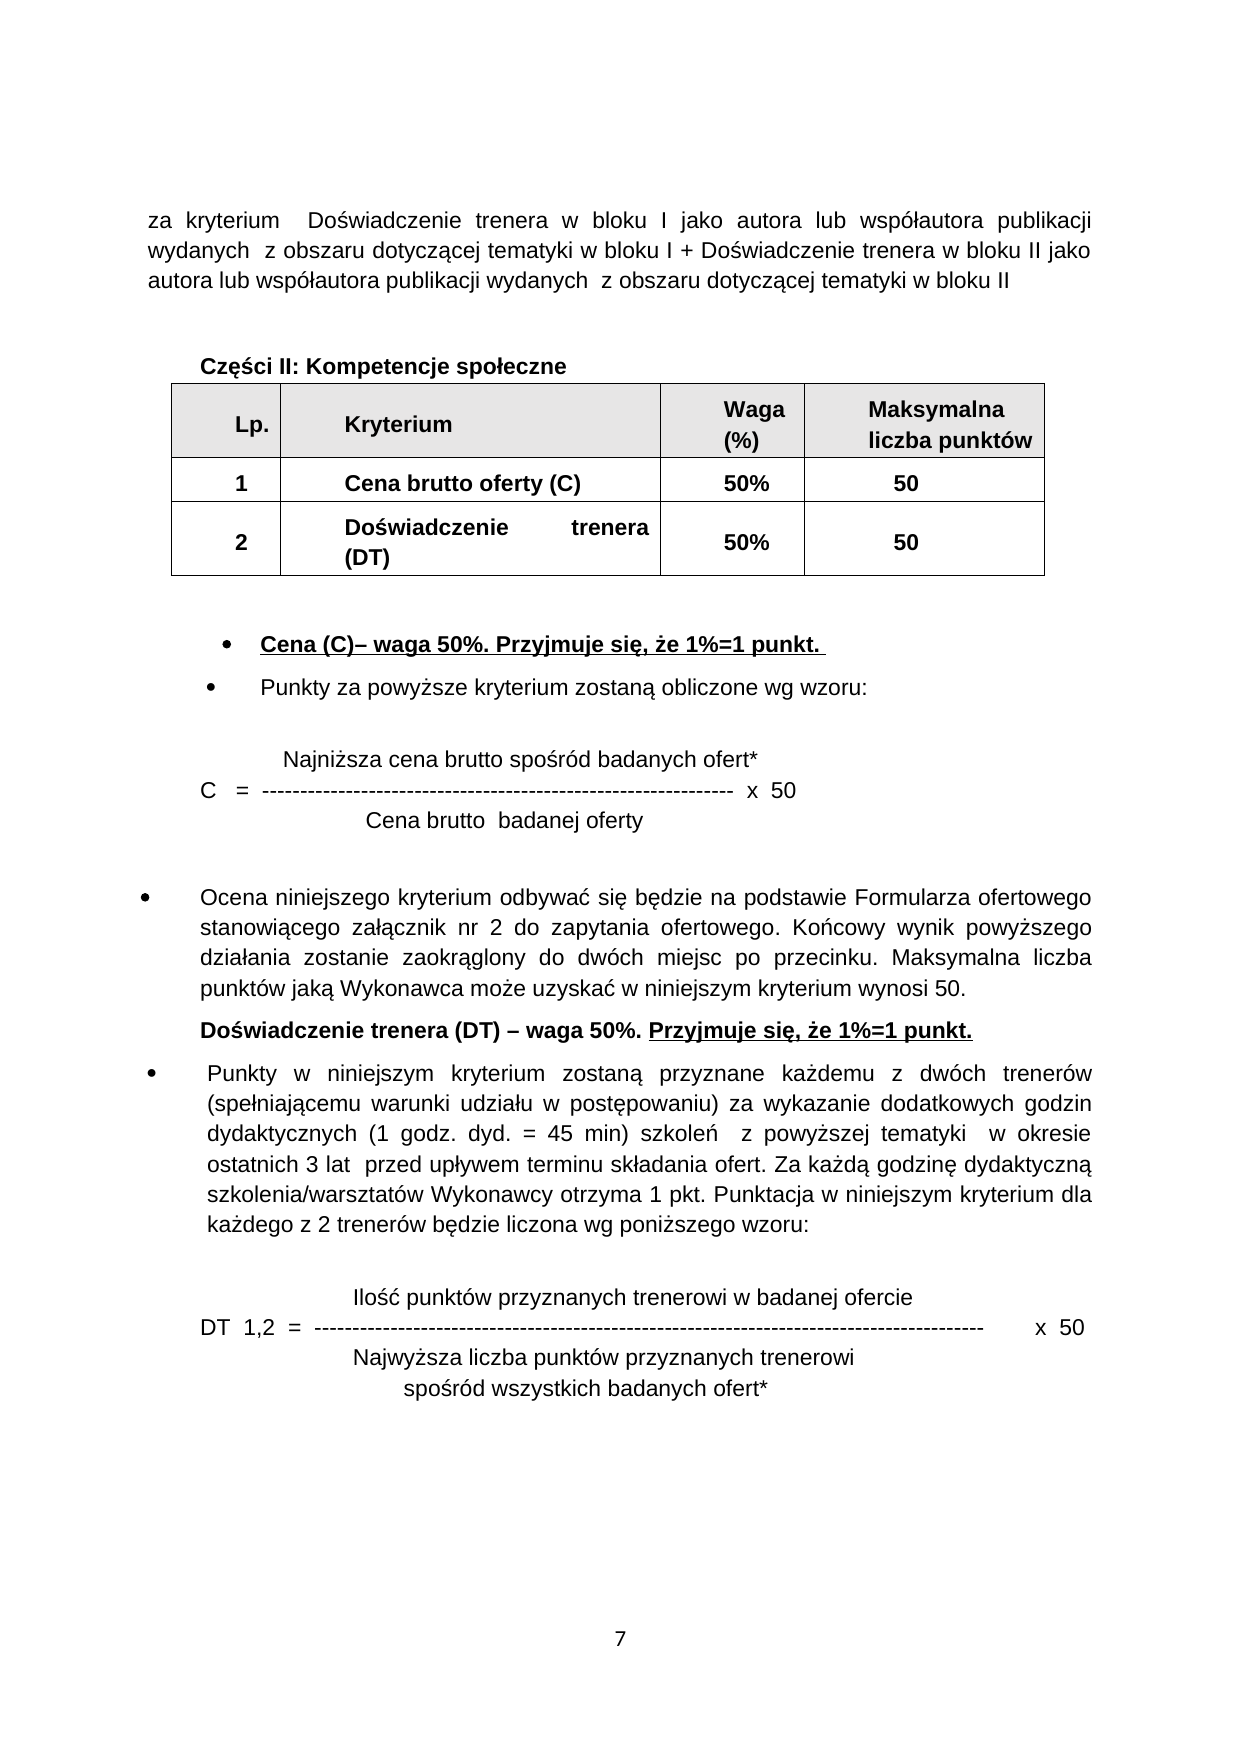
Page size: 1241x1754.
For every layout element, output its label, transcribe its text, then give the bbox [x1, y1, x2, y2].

table_cell 50 [805, 458, 1044, 501]
table_cell 50% [661, 502, 804, 574]
table_cell Doświadczenie trenera (DT) [281, 502, 660, 574]
table_cell Cena brutto oferty (C) [281, 458, 660, 501]
table_header Waga (%) [661, 384, 804, 457]
list Ocena niniejszego kryterium odbywać się będzie na podstawie Formularza ofertowego stanowiącego załącznik nr 2 do zapytania ofertowego. Końcowy wynik powyższego działania zostanie zaokrąglony do dwóch miejsc po przecinku. Maksymalna liczba punktów jaką Wykonawca może uzyskać w niniejszym kryterium wynosi 50. [141, 884, 1092, 1001]
list Punkty za powyższe kryterium zostaną obliczone wg wzoru: [207, 673, 1092, 700]
table_header Maksymalna liczba punktów [805, 384, 1044, 457]
text Najniższa cena brutto spośród badanych ofert* [200, 746, 1092, 773]
text C = -------------------------------------------------------------- x 50 [200, 777, 1092, 803]
text Ilość punktów przyznanych trenerowi w badanej ofercie [200, 1284, 1092, 1310]
text Najwyższa liczba punktów przyznanych trenerowi [200, 1344, 1092, 1371]
table_header Kryterium [281, 384, 660, 457]
table_cell 50 [805, 502, 1044, 574]
text spośród wszystkich badanych ofert* [200, 1374, 1092, 1401]
text Cena brutto badanej oferty [200, 807, 1092, 833]
text Doświadczenie trenera (DT) – waga 50%. Przyjmuje się, że 1%=1 punkt. [200, 1017, 1092, 1044]
table_header Lp. [172, 384, 280, 457]
table_cell 50% [661, 458, 804, 501]
table_cell 2 [172, 502, 280, 574]
text Części II: Kompetencje społeczne [200, 353, 1092, 379]
list Punkty w niniejszym kryterium zostaną przyznane każdemu z dwóch trenerów (spełniającemu warunki udziału w postępowaniu) za wykazanie dodatkowych godzin dydaktycznych (1 godz. dyd. = 45 min) szkoleń z powyższej tematyki w okresie ostatnich 3 lat przed upływem terminu składania ofert. Za każdą godzinę dydaktyczną szkolenia/warsztatów Wykonawcy otrzyma 1 pkt. Punktacja w niniejszym kryterium dla każdego z 2 trenerów będzie liczona wg poniższego wzoru: [148, 1060, 1092, 1237]
text DT 1,2 = ---------------------------------------------------------------------------------------- x 50 [200, 1314, 1092, 1341]
table_cell 1 [172, 458, 280, 501]
list Cena (C)– waga 50%. Przyjmuje się, że 1%=1 punkt. [223, 631, 1092, 657]
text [148, 207, 1092, 293]
